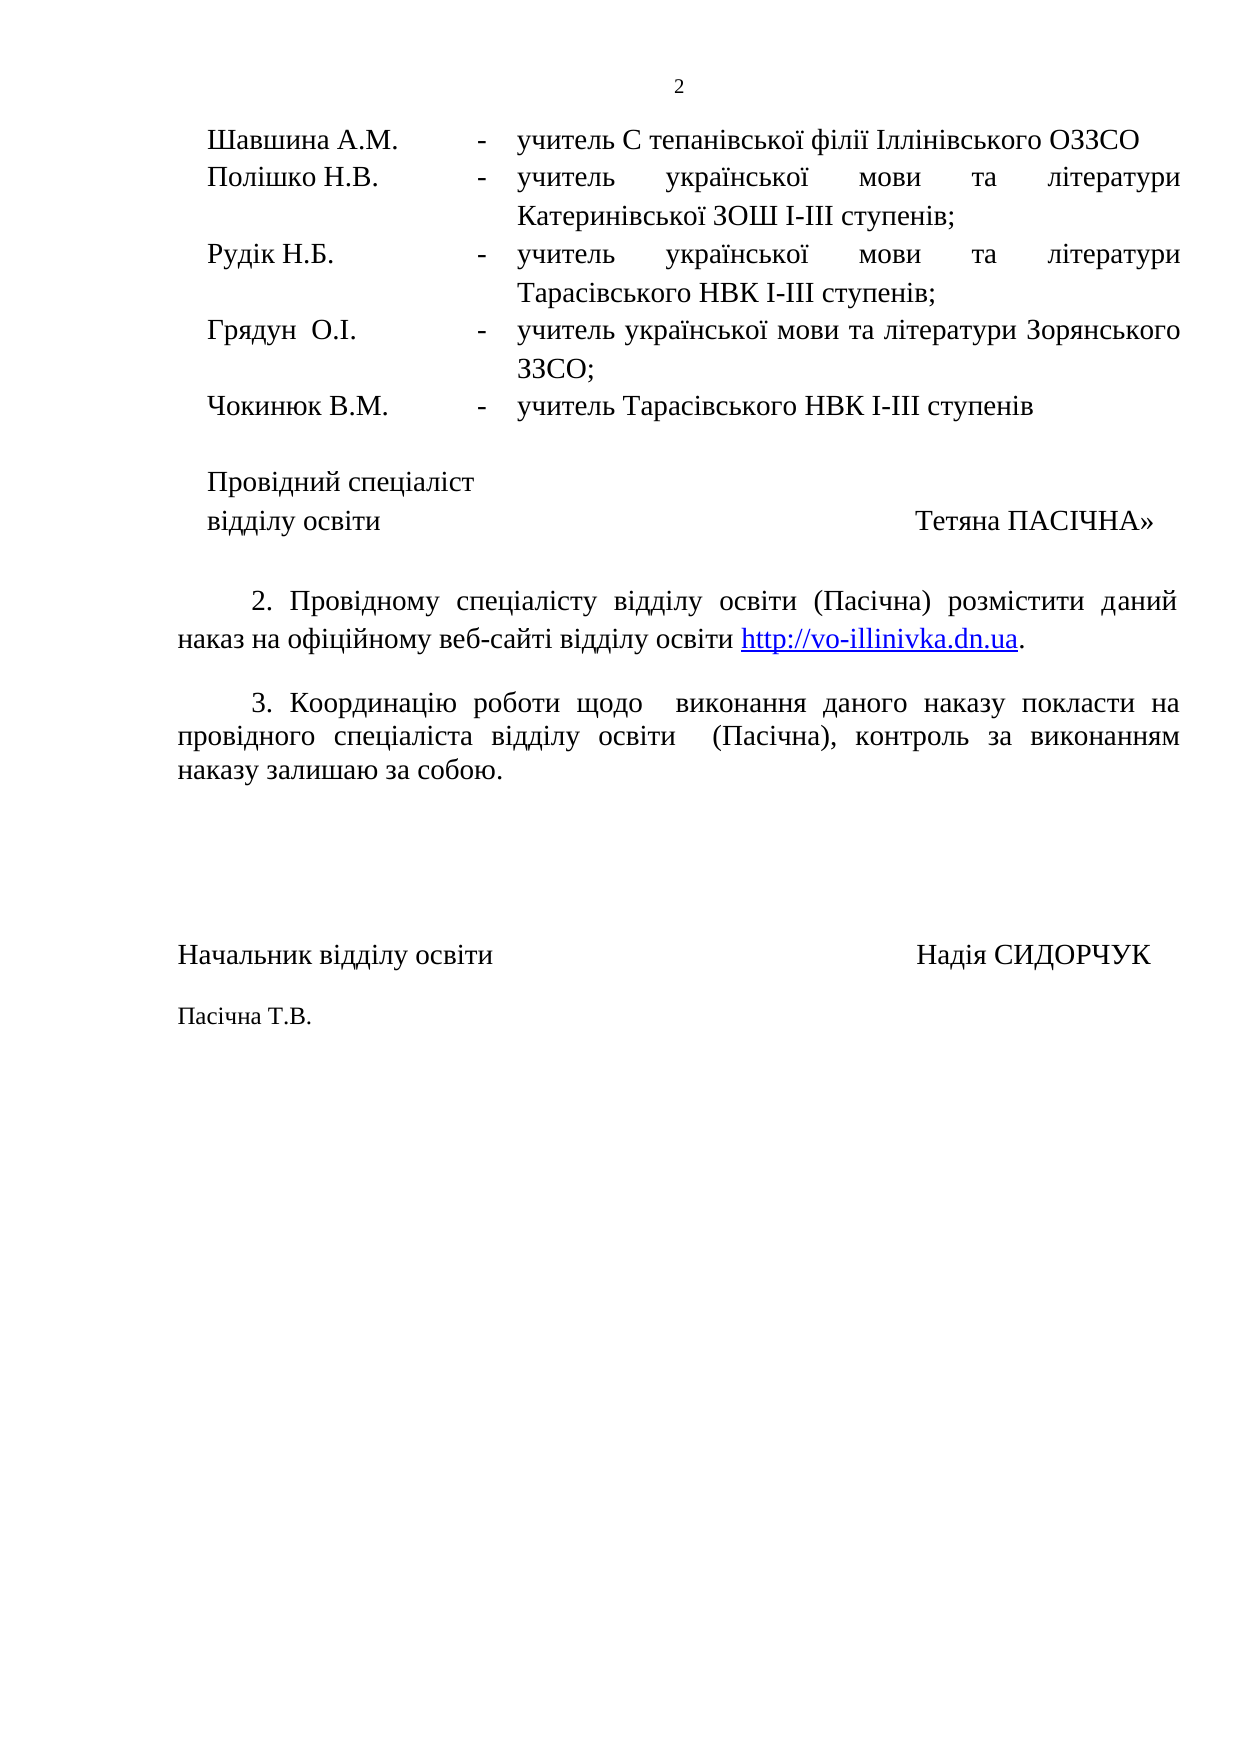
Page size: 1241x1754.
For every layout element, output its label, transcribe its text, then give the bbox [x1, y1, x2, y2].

text Начальник відділу освіти Надія СИДОРЧУК [177, 937, 1177, 971]
table_cell - [473, 388, 502, 426]
table_cell Грядун О.І. [196, 313, 472, 388]
table_cell - [473, 236, 502, 312]
table_cell учитель української мови та літератури Тарасівського НВК І-ІІІ ступенів; [502, 236, 1192, 312]
table_cell учитель української мови та літератури Катеринівської ЗОШ І-ІІІ ступенів; [502, 159, 1192, 236]
table_cell Чокинюк В.М. [196, 388, 472, 426]
text 2. Провідному спеціалісту відділу освіти (Пасічна) розмістити даний наказ на офіційному веб-сайті відділу освіти http://vo-illinivka.dn.ua. [177, 583, 1177, 655]
table_cell - [473, 313, 502, 388]
table_cell Шавшина А.М. [196, 122, 472, 159]
table_cell - [473, 122, 502, 159]
table_cell учитель української мови та літератури Зорянського ЗЗСО; [502, 313, 1192, 388]
text 3. Координацію роботи щодо виконання даного наказу покласти на провідного спеціаліста відділу освіти (Пасічна), контроль за виконанням наказу залишаю за собою. [177, 685, 1181, 785]
text відділу освіти Тетяна ПАСІЧНА» [207, 503, 1181, 536]
table_cell - [473, 159, 502, 236]
table_cell Рудік Н.Б. [196, 236, 472, 312]
table_cell учитель Тарасівського НВК І-ІІІ ступенів [502, 388, 1192, 426]
table_cell учитель С тепанівської філії Іллінівського ОЗЗСО [502, 122, 1192, 159]
table_cell Полішко Н.В. [196, 159, 472, 236]
text Пасічна Т.В. [177, 1001, 1181, 1030]
text Провідний спеціаліст [207, 464, 1181, 498]
